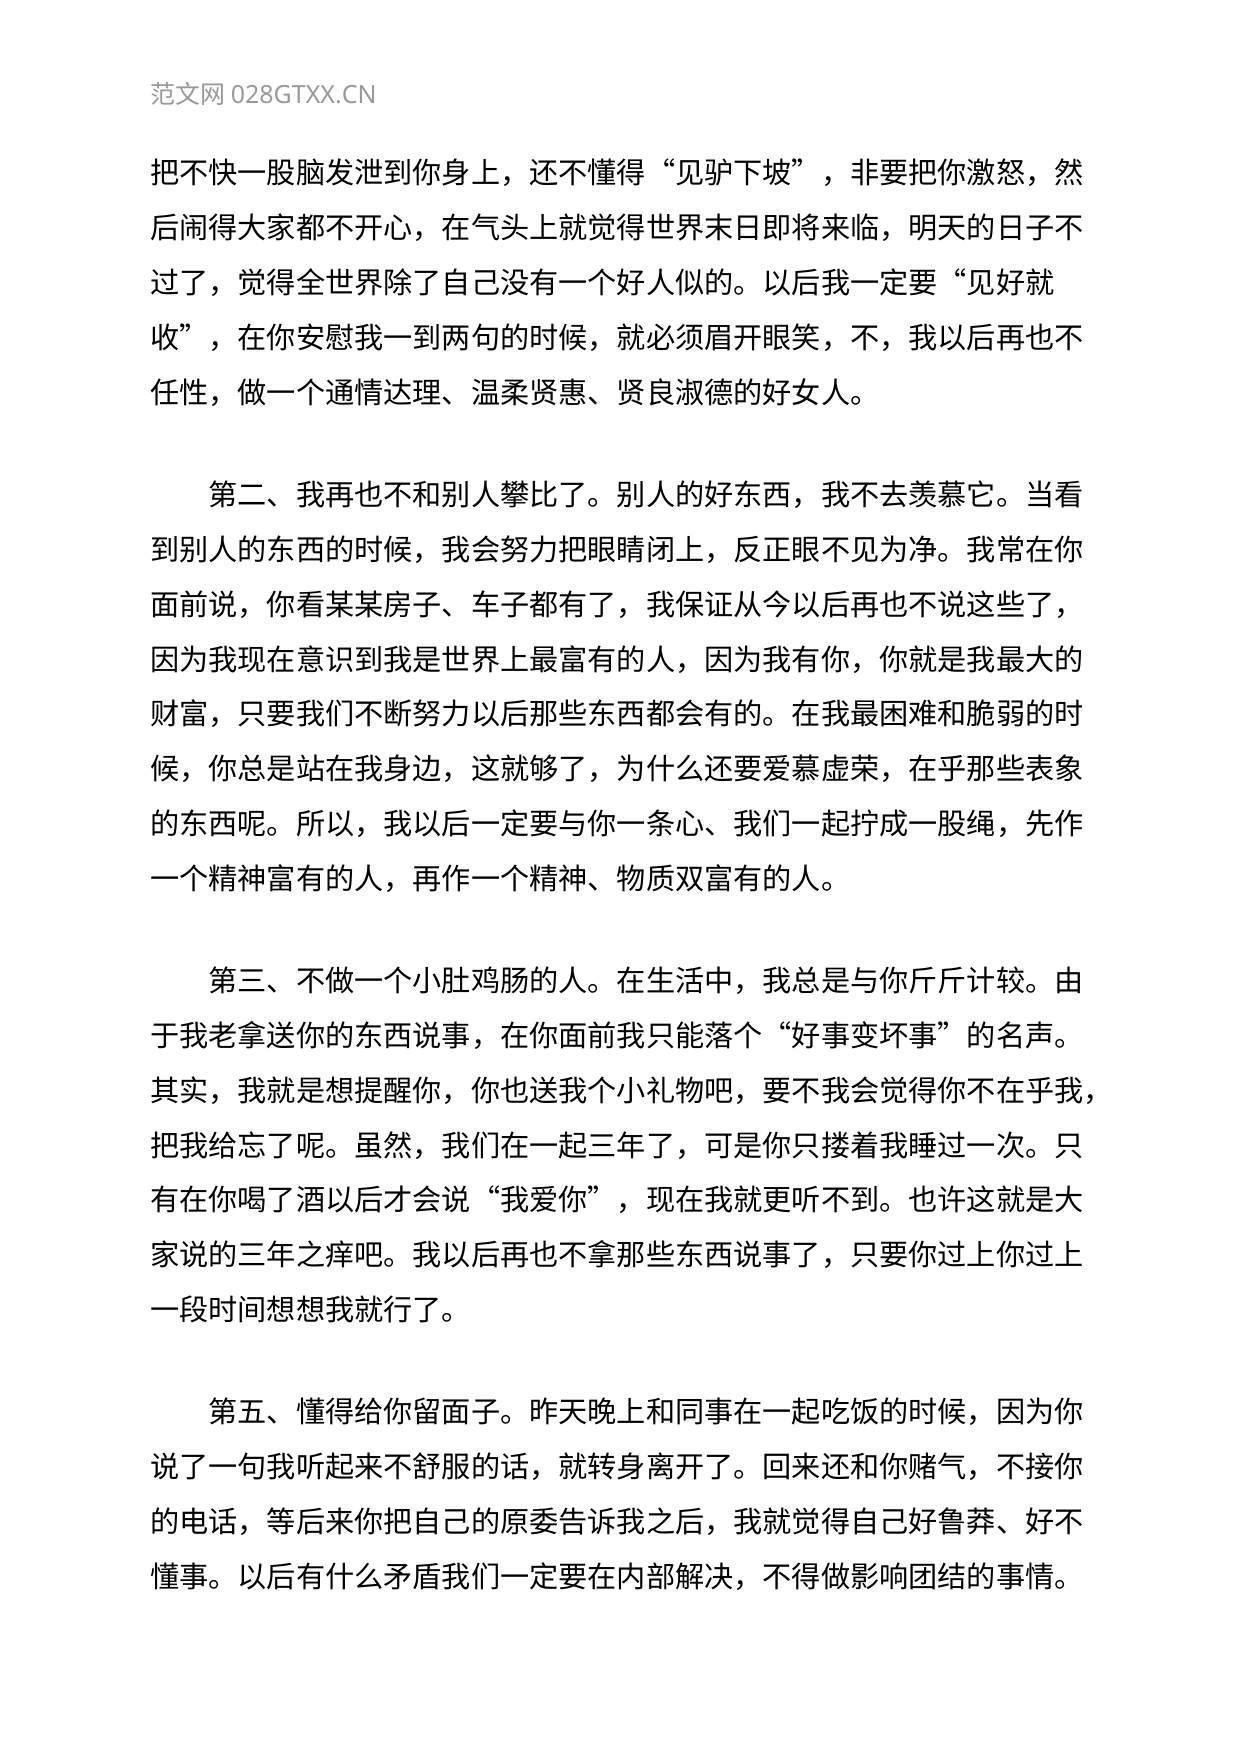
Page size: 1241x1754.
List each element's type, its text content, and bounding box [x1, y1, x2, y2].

text 第二、我再也不和别人攀比了。别人的好东西，我不去羡慕它。当看到别人的东西的时候，我会努力把眼睛闭上，反正眼不见为净。我常在你面前说，你看某某房子、车子都有了，我保证从今以后再也不说这些了，因为我现在意识到我是世界上最富有的人，因为我有你，你就是我最大的财富，只要我们不断努力以后那些东西都会有的。在我最困难和脆弱的时候，你总是站在我身边，这就够了，为什么还要爱慕虚荣，在乎那些表象的东西呢。所以，我以后一定要与你一条心、我们一起拧成一股绳，先作一个精神富有的人，再作一个精神、物质双富有的人。 [150, 471, 1090, 898]
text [150, 1388, 1090, 1596]
text 第三、不做一个小肚鸡肠的人。在生活中，我总是与你斤斤计较。由于我老拿送你的东西说事，在你面前我只能落个“好事变坏事”的名声。其实，我就是想提醒你，你也送我个小礼物吧，要不我会觉得你不在乎我，把我给忘了呢。虽然，我们在一起三年了，可是你只搂着我睡过一次。只有在你喝了酒以后才会说“我爱你”，现在我就更听不到。也许这就是大家说的三年之痒吧。我以后再也不拿那些东西说事了，只要你过上你过上一段时间想想我就行了。 [150, 957, 1090, 1329]
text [150, 150, 1090, 412]
